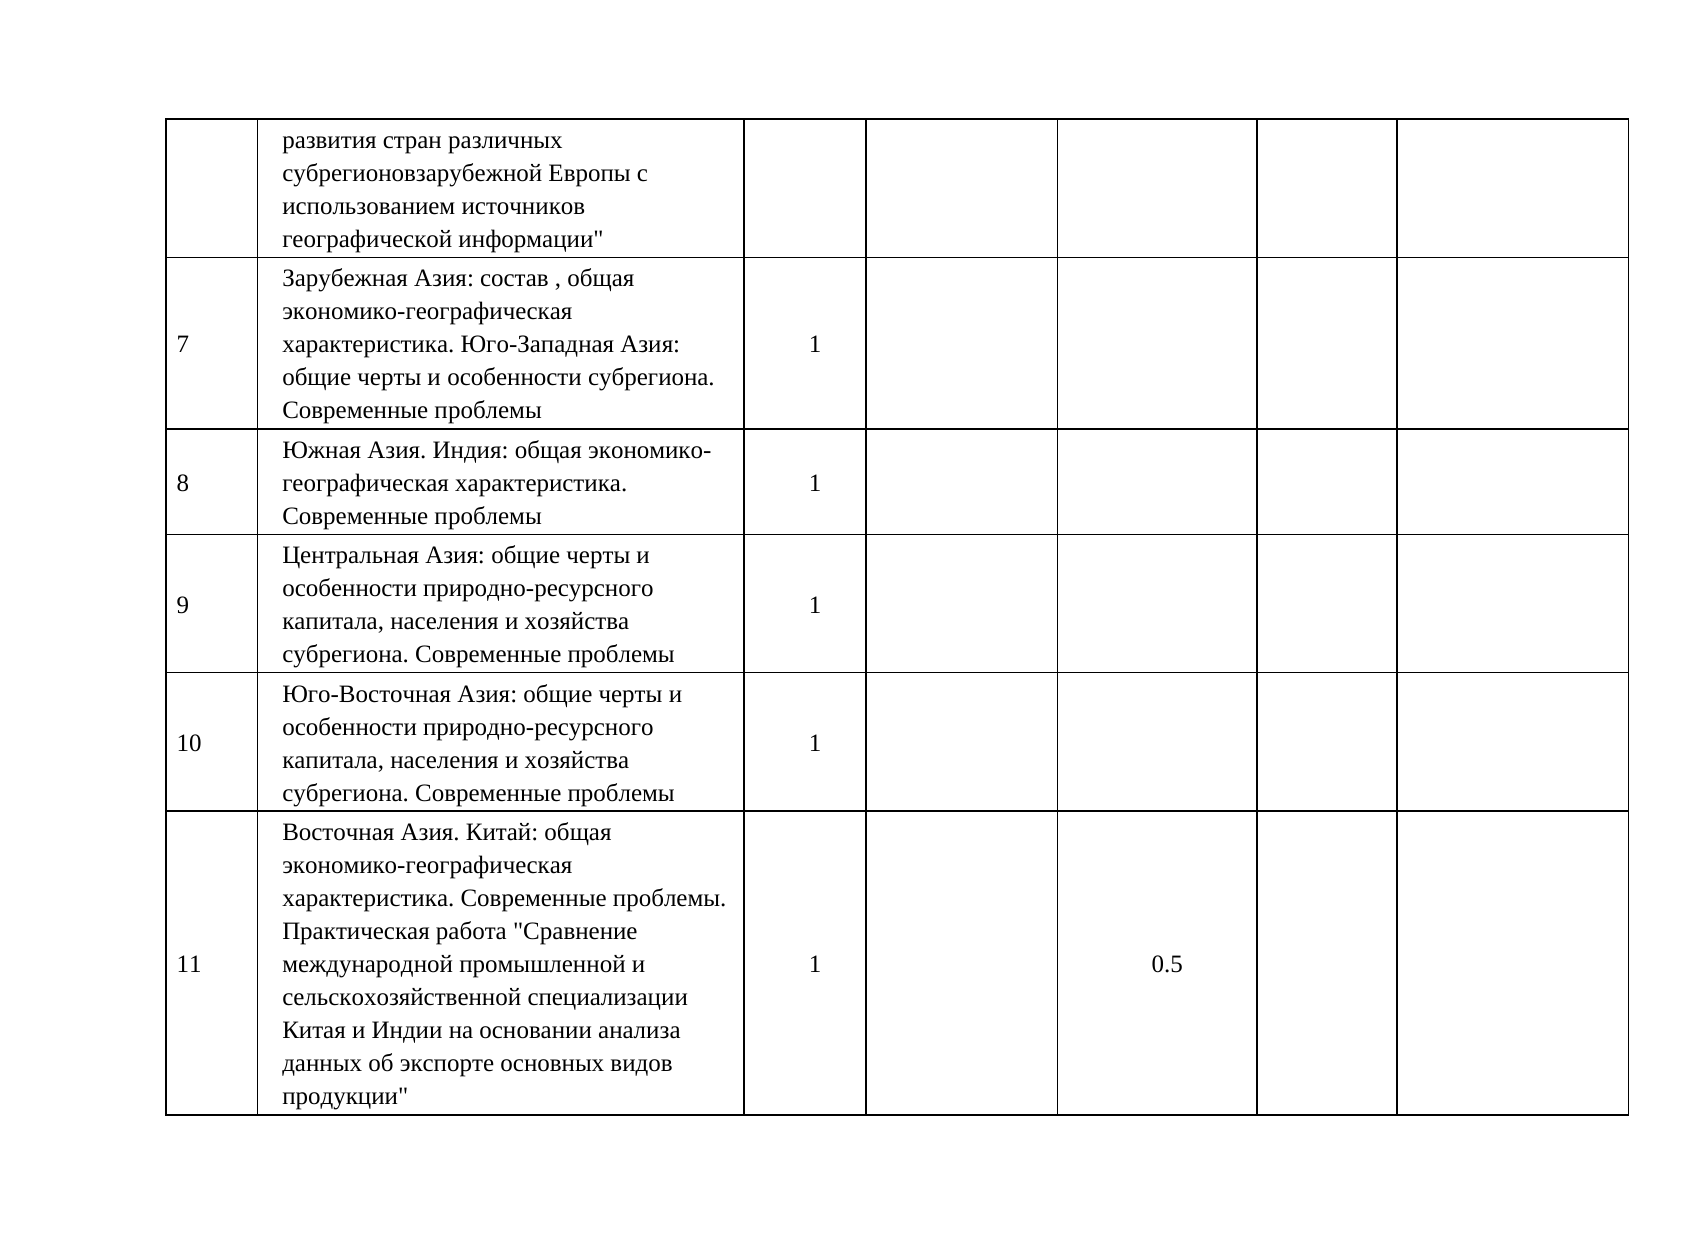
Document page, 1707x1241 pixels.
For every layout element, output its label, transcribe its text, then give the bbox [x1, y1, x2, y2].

table_cell Зарубежная Азия: состав , общая экономико-географическая характеристика. Юго-Западная Азия: общие черты и особенности субрегиона. Современные проблемы [258, 258, 743, 428]
table_cell [1398, 120, 1628, 257]
table_cell [1398, 258, 1628, 428]
table_cell [1398, 673, 1628, 810]
table_cell [867, 120, 1057, 257]
table_cell Восточная Азия. Китай: общая экономико-географическая характеристика. Современные проблемы. Практическая работа "Сравнение международной промышленной и сельскохозяйственной специализации Китая и Индии на основании анализа данных об экспорте основных видов продукции" [258, 812, 743, 1114]
table_cell 1 [745, 812, 865, 1114]
table_cell 1 [745, 120, 865, 257]
table_cell [867, 258, 1057, 428]
table_cell [1398, 812, 1628, 1114]
table_cell [867, 535, 1057, 672]
table_cell 6 [167, 120, 257, 257]
table_cell [1058, 258, 1256, 428]
table_cell 1 [745, 673, 865, 810]
table_cell Южная Азия. Индия: общая экономико-географическая характеристика. Современные проблемы [258, 430, 743, 533]
table_cell 10 [167, 673, 257, 810]
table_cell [258, 120, 743, 257]
table_cell 7 [167, 258, 257, 428]
table_cell [1258, 430, 1396, 533]
table_cell 1 [745, 430, 865, 533]
table_cell 8 [167, 430, 257, 533]
table_cell [1258, 535, 1396, 672]
table_cell [1258, 120, 1396, 257]
table_cell [1258, 812, 1396, 1114]
table_cell [1398, 430, 1628, 533]
table_cell [867, 812, 1057, 1114]
table_cell [867, 430, 1057, 533]
table_cell [1058, 673, 1256, 810]
table_cell Юго-Восточная Азия: общие черты и особенности природно-ресурсного капитала, населения и хозяйства субрегиона. Современные проблемы [258, 673, 743, 810]
table_cell [1258, 258, 1396, 428]
table_cell 11 [167, 812, 257, 1114]
table_cell 9 [167, 535, 257, 672]
table_cell [1058, 430, 1256, 533]
table_cell [1258, 673, 1396, 810]
table_cell [1058, 535, 1256, 672]
table_cell [1058, 120, 1256, 257]
table_cell [867, 673, 1057, 810]
table_cell Центральная Азия: общие черты и особенности природно-ресурсного капитала, населения и хозяйства субрегиона. Современные проблемы [258, 535, 743, 672]
table_cell [1398, 535, 1628, 672]
table_cell 0.5 [1058, 812, 1256, 1114]
table_cell 1 [745, 258, 865, 428]
table_cell 1 [745, 535, 865, 672]
